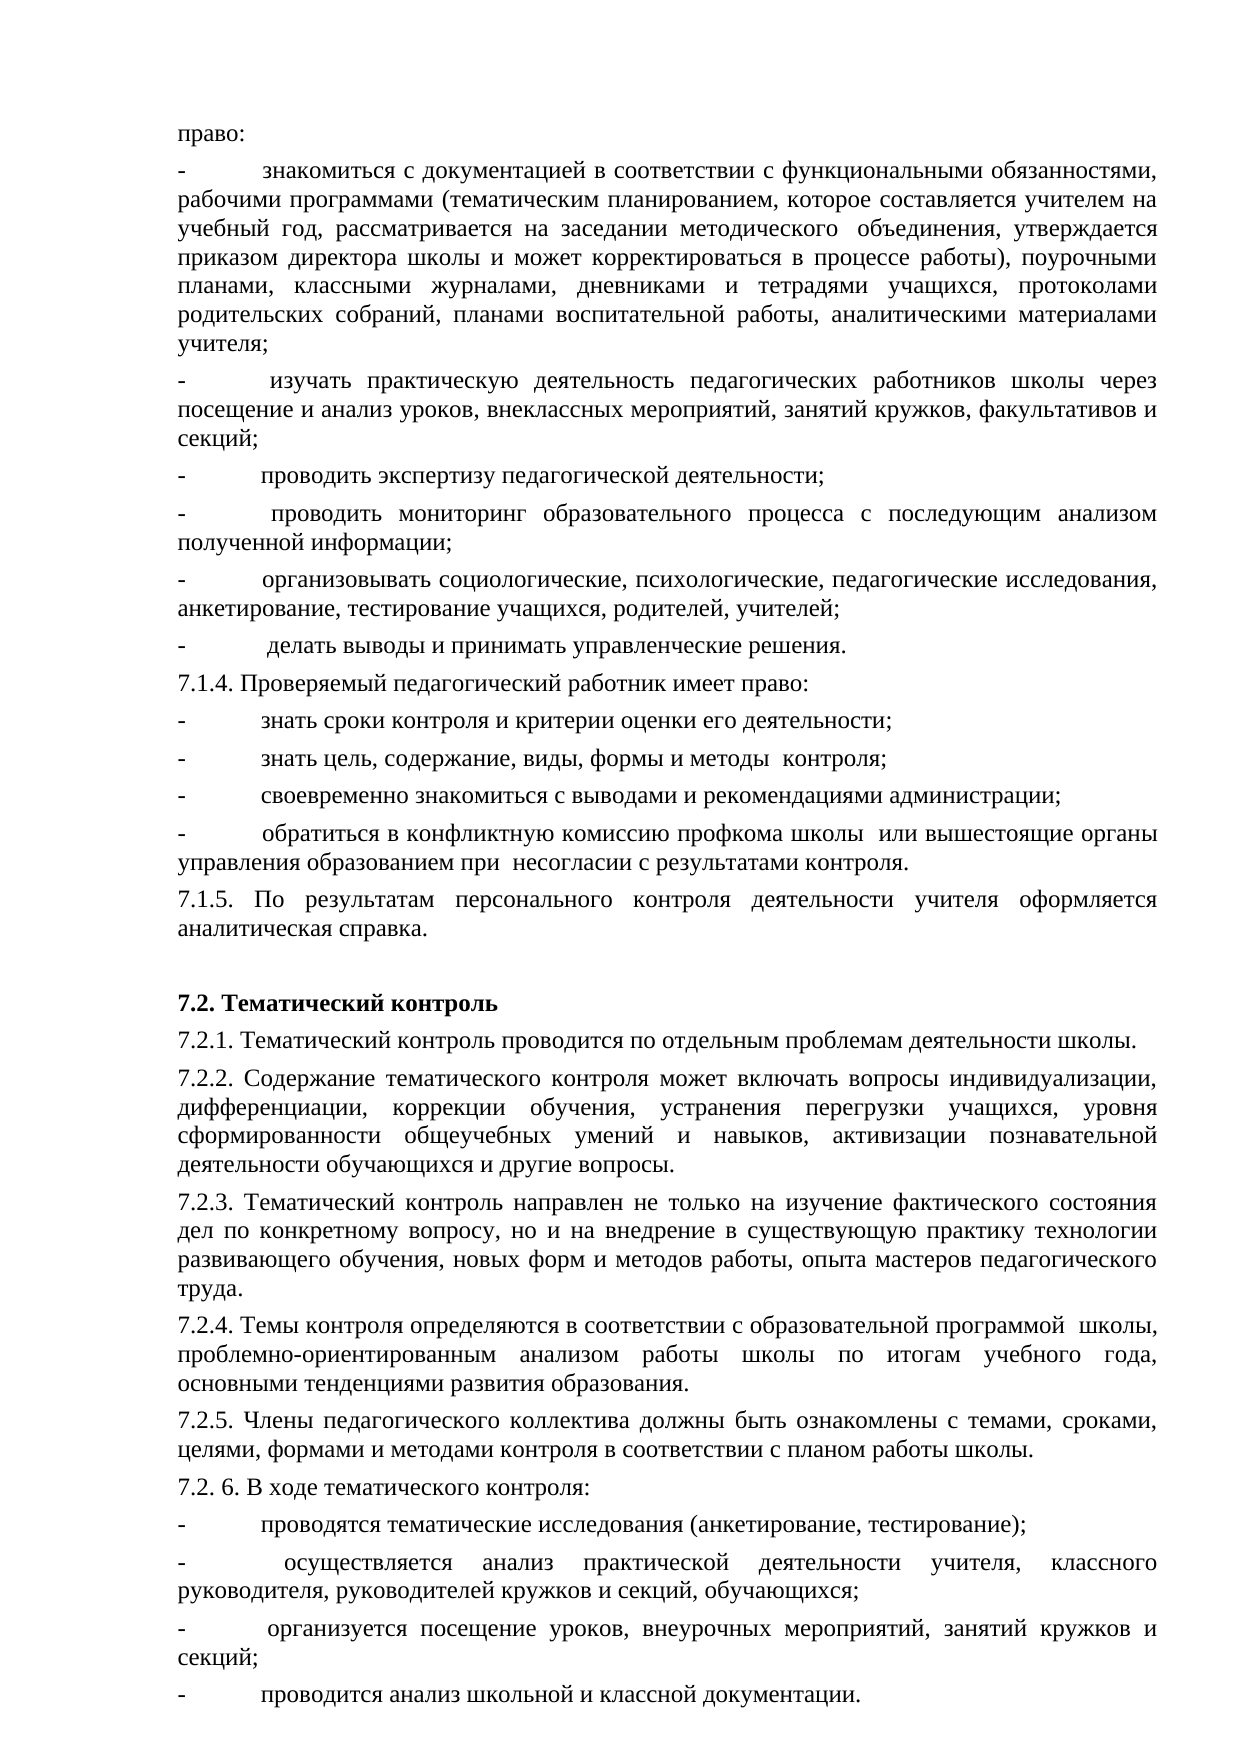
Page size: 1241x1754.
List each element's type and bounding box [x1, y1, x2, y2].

table_header [177, 118, 1158, 1717]
